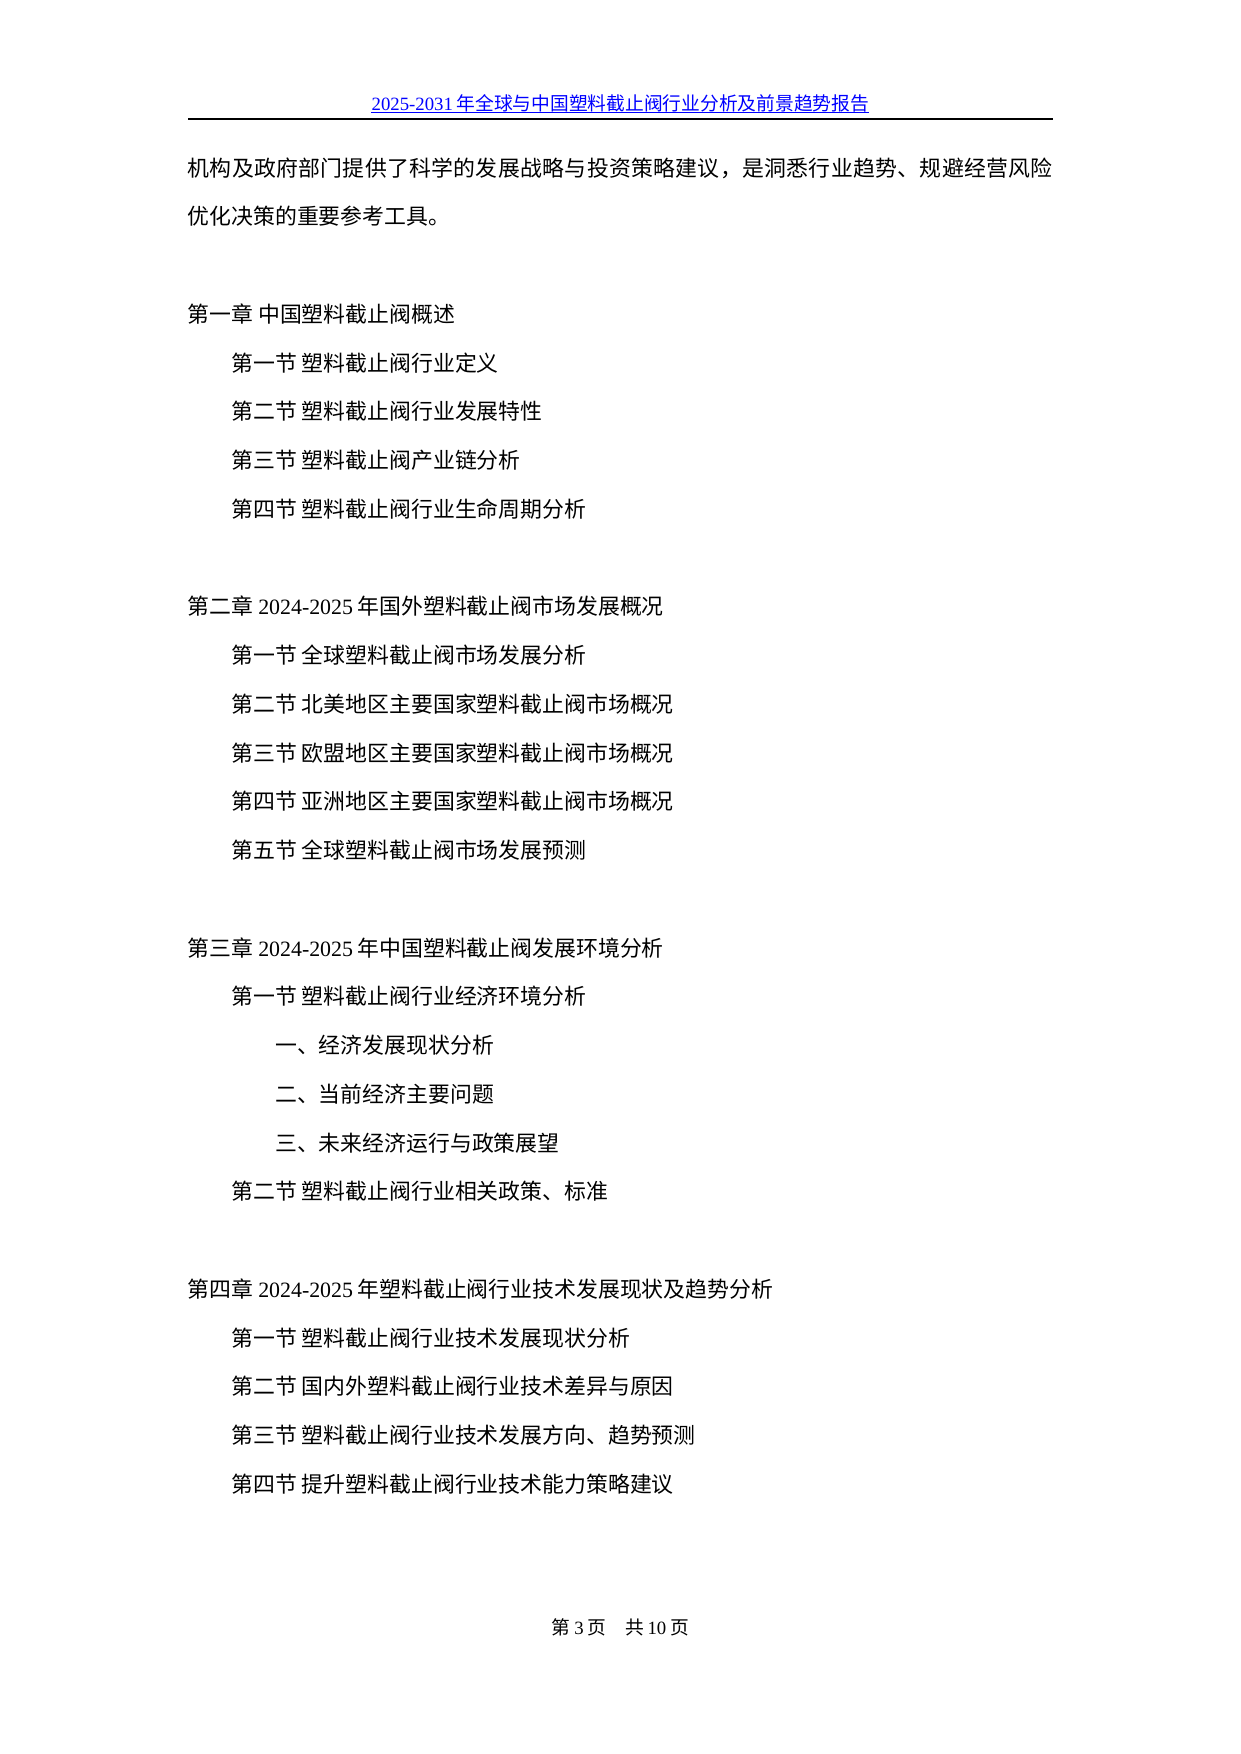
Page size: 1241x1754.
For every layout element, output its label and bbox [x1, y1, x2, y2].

text [187, 150, 1053, 1499]
